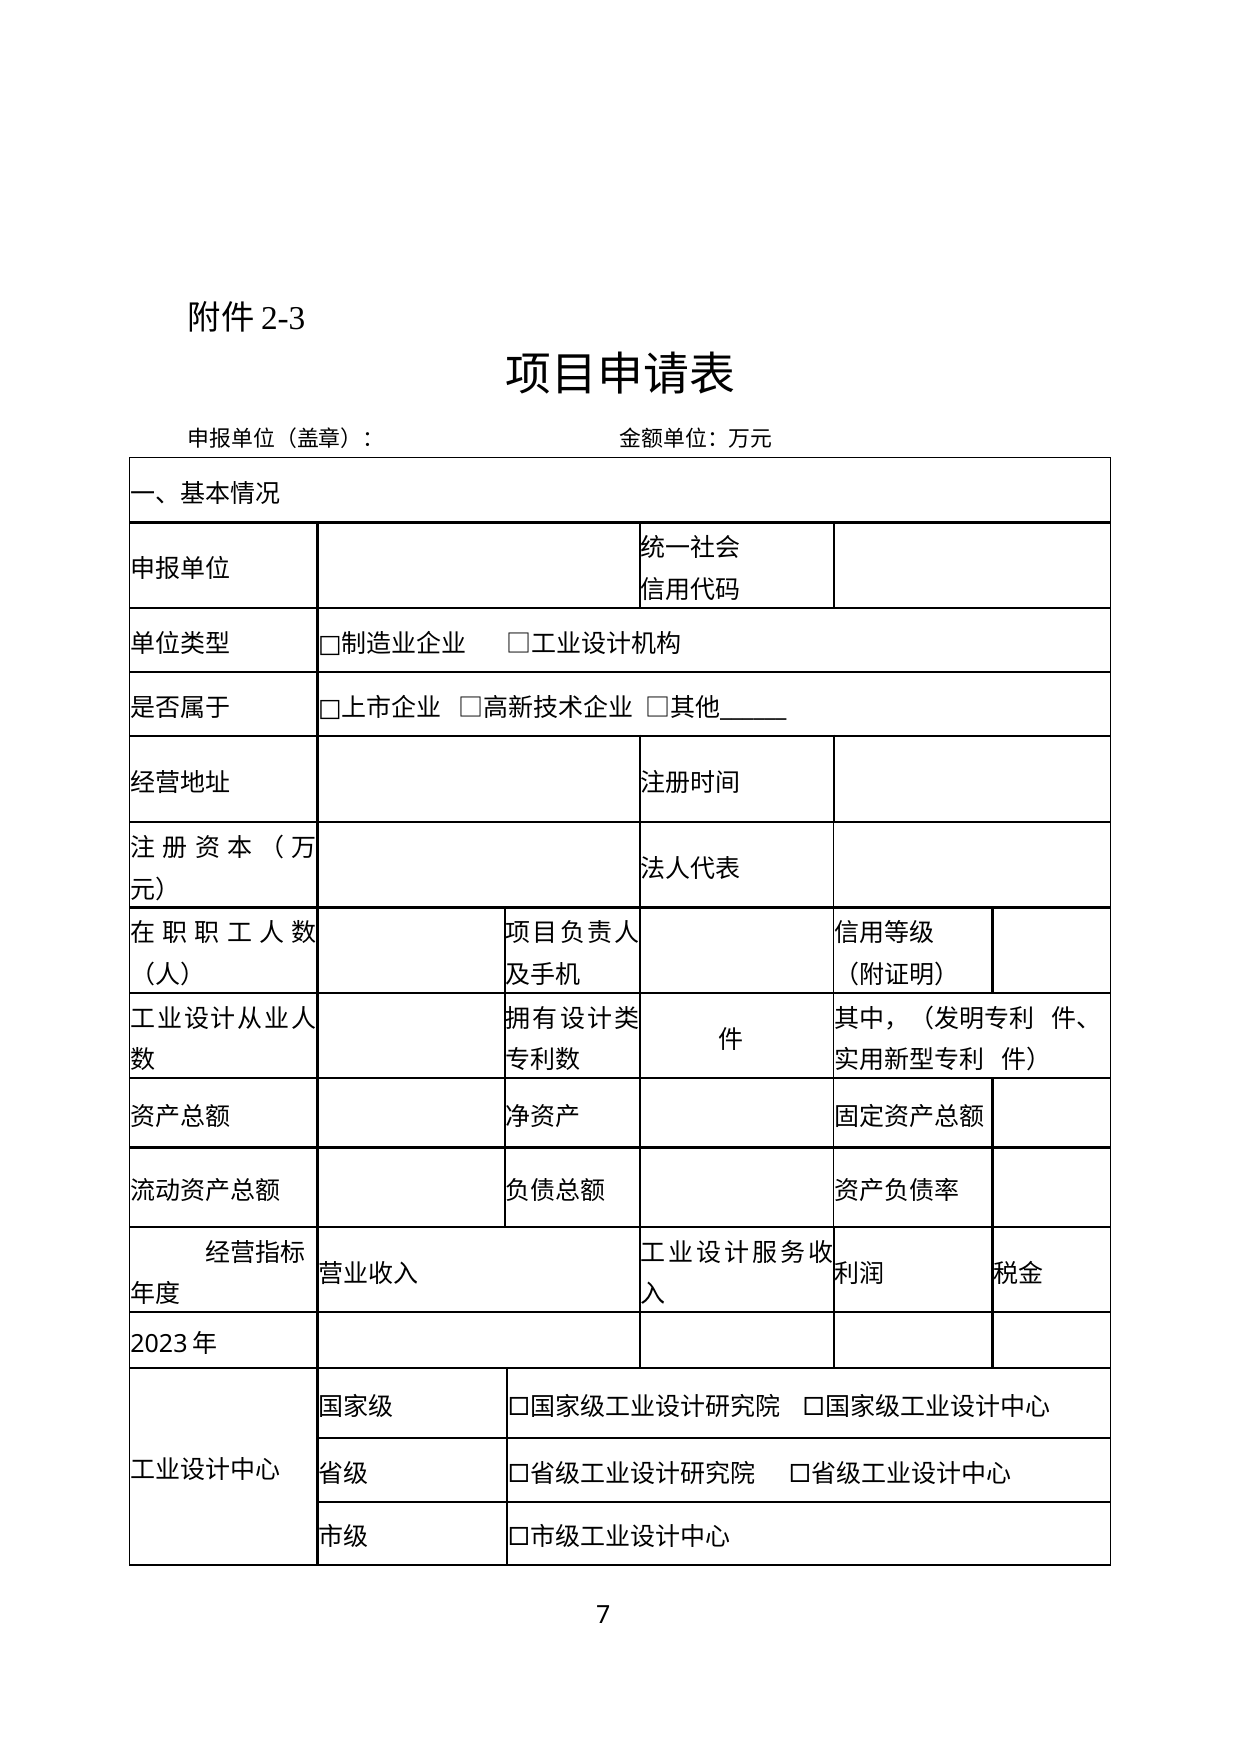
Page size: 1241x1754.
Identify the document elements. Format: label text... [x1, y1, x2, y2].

table_cell 利润 [835, 1228, 991, 1311]
table_cell 件 [641, 994, 833, 1077]
table_cell □制造业企业 □工业设计机构 [319, 609, 1110, 671]
table_cell 省级 [319, 1439, 506, 1501]
text 申报单位（盖章）： 金额单位：万元 [187, 403, 1053, 457]
table_cell [994, 1149, 1110, 1226]
table_cell [641, 1149, 833, 1226]
table_cell 市级工业设计中心 [508, 1503, 1110, 1563]
table_cell [835, 1313, 991, 1367]
table_cell 国家级工业设计研究院 国家级工业设计中心 [508, 1369, 1110, 1437]
table_cell 市级 [319, 1503, 506, 1563]
table_cell 注册资本（万元） [130, 823, 316, 906]
table_cell [319, 1313, 639, 1367]
table_cell 国家级 [319, 1369, 506, 1437]
table_cell 信用等级 （附证明） [834, 909, 991, 992]
table_cell [319, 1149, 504, 1226]
table_cell [834, 823, 1110, 906]
table_cell 法人代表 [641, 823, 833, 906]
table_cell 在职职工人数（人） [130, 909, 316, 992]
table_cell 2023年 [130, 1313, 316, 1367]
table_cell [319, 1079, 504, 1146]
table_cell [994, 1313, 1110, 1367]
text 附件2-3 [187, 286, 1053, 340]
table_cell [319, 524, 639, 607]
table_cell [641, 1313, 833, 1367]
table_cell 拥有设计类专利数 [506, 994, 639, 1077]
table_cell 固定资产总额 [834, 1079, 991, 1146]
table_header 一、基本情况 [130, 458, 1110, 521]
table_cell □上市企业 □高新技术企业 □其他______ [319, 673, 1110, 734]
table_cell 流动资产总额 [130, 1149, 316, 1226]
table_cell 资产负债率 [834, 1149, 991, 1226]
table_cell [835, 737, 1110, 821]
table_cell 注册时间 [641, 737, 833, 821]
table_cell 负债总额 [506, 1149, 639, 1226]
table_cell 工业设计从业人数 [130, 994, 316, 1077]
table_cell 营业收入 [319, 1228, 639, 1311]
table_cell 资产总额 [130, 1079, 316, 1146]
table_cell 其中，（发明专利 件、 实用新型专利 件） [834, 994, 1110, 1077]
table_cell 省级工业设计研究院 省级工业设计中心 [508, 1439, 1110, 1501]
table_cell [641, 1079, 833, 1146]
table_cell [319, 909, 504, 992]
table_cell 经营指标 年度 [130, 1228, 316, 1311]
table_cell [994, 909, 1110, 992]
text 项目申请表 [187, 340, 1053, 403]
table_cell 工业设计中心 [130, 1369, 316, 1563]
table_cell 净资产 [506, 1079, 639, 1146]
table_cell [319, 994, 504, 1077]
table_cell 单位类型 [130, 609, 316, 671]
table_cell [319, 737, 639, 821]
table_cell 是否属于 [130, 673, 316, 734]
table_cell [994, 1079, 1110, 1146]
table_cell 统一社会 信用代码 [641, 524, 833, 607]
table_cell 项目负责人及手机 [506, 909, 639, 992]
table_cell 申报单位 [130, 524, 316, 607]
table_cell 经营地址 [130, 737, 316, 821]
table_cell 工业设计服务收入 [641, 1228, 833, 1311]
table_cell [319, 823, 639, 906]
table_cell [835, 524, 1110, 607]
table_cell [641, 909, 833, 992]
table_cell 税金 [994, 1228, 1110, 1311]
